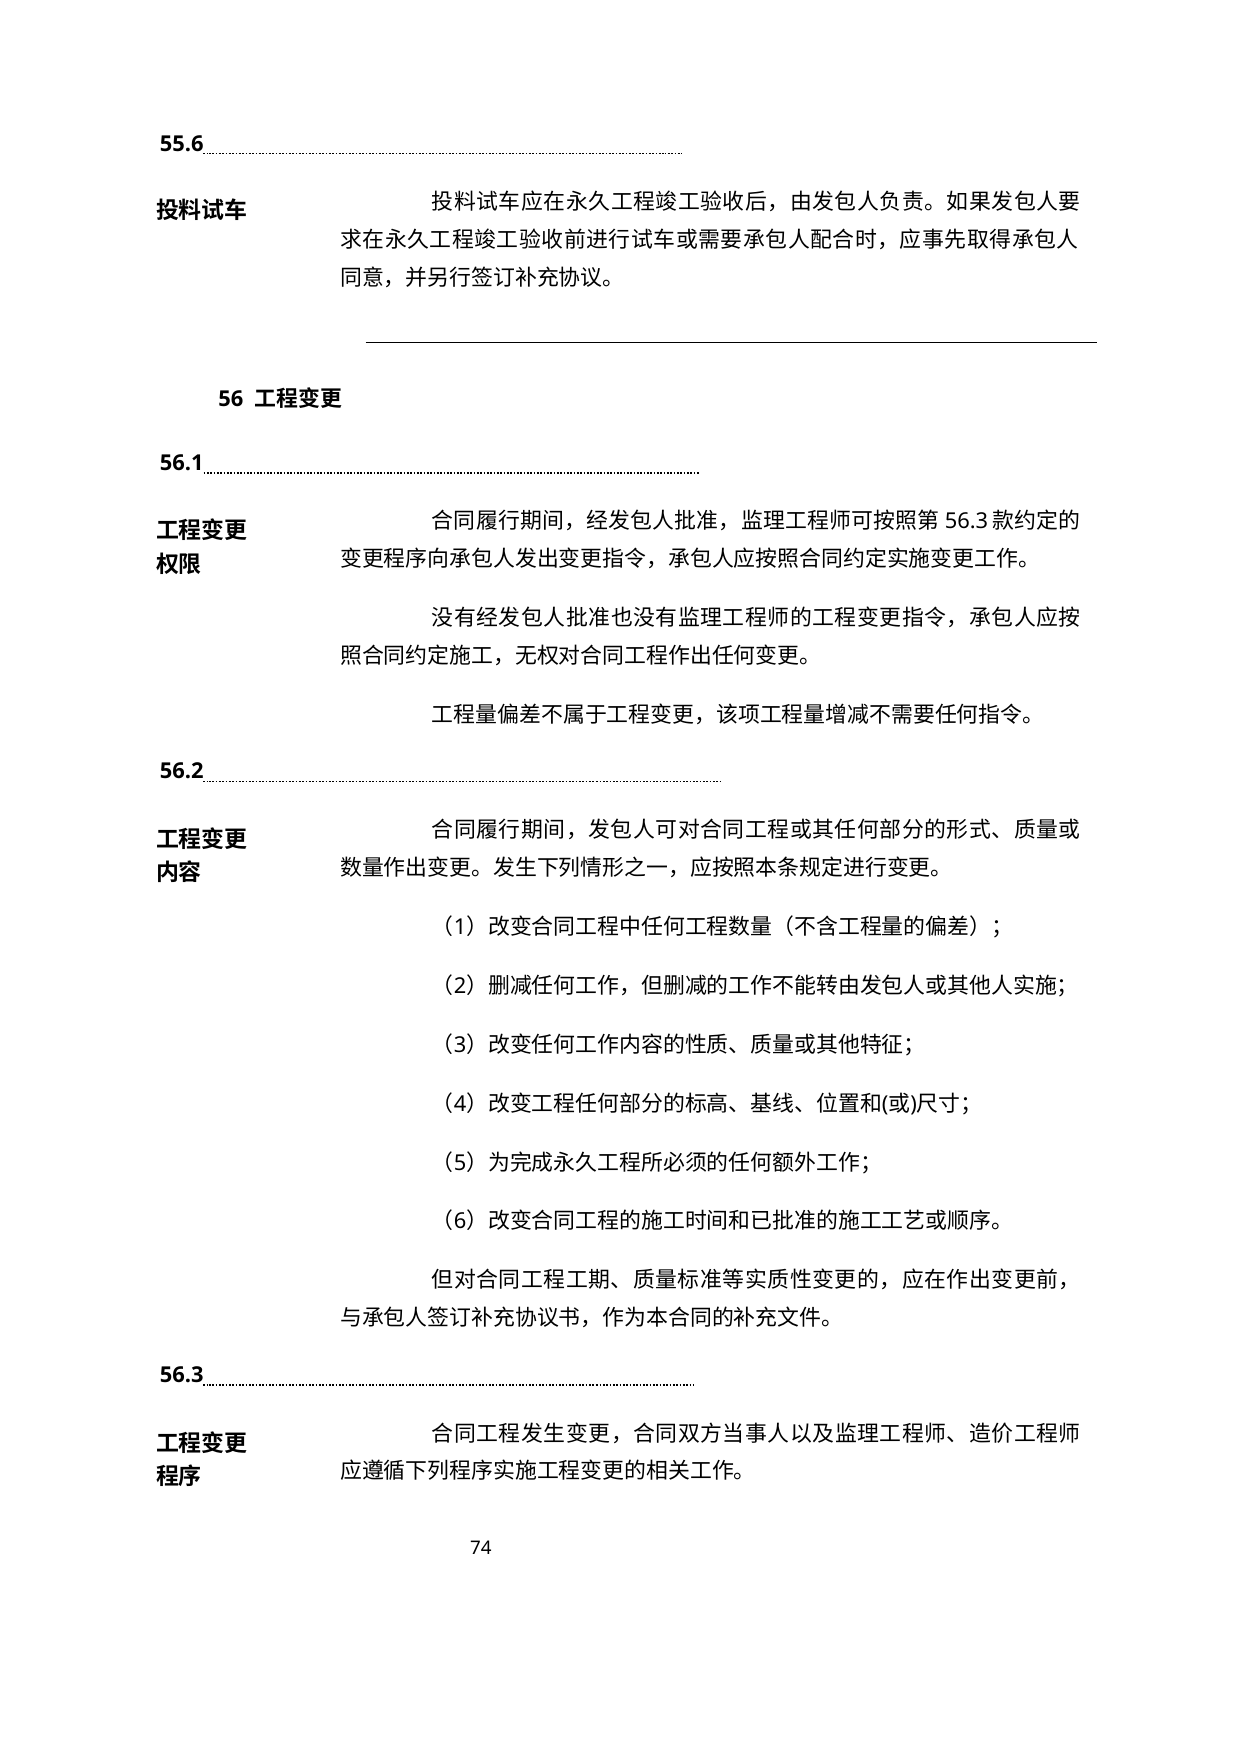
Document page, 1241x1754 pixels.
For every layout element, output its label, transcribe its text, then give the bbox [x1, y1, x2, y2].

text 合同履行期间，经发包人批准，监理工程师可按照第56.3款约定的变更程序向承包人发出变更指令，承包人应按照合同约定实施变更工作。 [340, 503, 1081, 573]
text 没有经发包人批准也没有监理工程师的工程变更指令，承包人应按照合同约定施工，无权对合同工程作出任何变更。 [340, 600, 1081, 669]
text （4）改变工程任何部分的标高、基线、位置和(或)尺寸； [340, 1086, 1081, 1117]
text 工程量偏差不属于工程变更，该项工程量增减不需要任何指令。 [340, 697, 1081, 728]
text （2）删减任何工作，但删减的工作不能转由发包人或其他人实施； [340, 968, 1081, 999]
text （1）改变合同工程中任何工程数量（不含工程量的偏差）； [340, 909, 1081, 940]
text 56.3 [159, 1359, 1081, 1389]
text 56 工程变更 [159, 381, 1081, 413]
text 投料试车应在永久工程竣工验收后，由发包人负责。如果发包人要求在永久工程竣工验收前进行试车或需要承包人配合时，应事先取得承包人同意，并另行签订补充协议。 [340, 184, 1081, 292]
text 合同工程发生变更，合同双方当事人以及监理工程师、造价工程师应遵循下列程序实施工程变更的相关工作。 [340, 1416, 1081, 1485]
text 56.1 [159, 447, 1081, 476]
text （3）改变任何工作内容的性质、质量或其他特征； [340, 1027, 1081, 1058]
text 合同履行期间，发包人可对合同工程或其任何部分的形式、质量或数量作出变更。发生下列情形之一，应按照本条规定进行变更。 [340, 812, 1081, 882]
text 但对合同工程工期、质量标准等实质性变更的，应在作出变更前，与承包人签订补充协议书，作为本合同的补充文件。 [340, 1262, 1081, 1332]
text （6）改变合同工程的施工时间和已批准的施工工艺或顺序。 [340, 1203, 1081, 1235]
text 55.6 [159, 127, 1081, 157]
text （5）为完成永久工程所必须的任何额外工作； [340, 1144, 1081, 1176]
text 56.2 [159, 755, 1081, 785]
